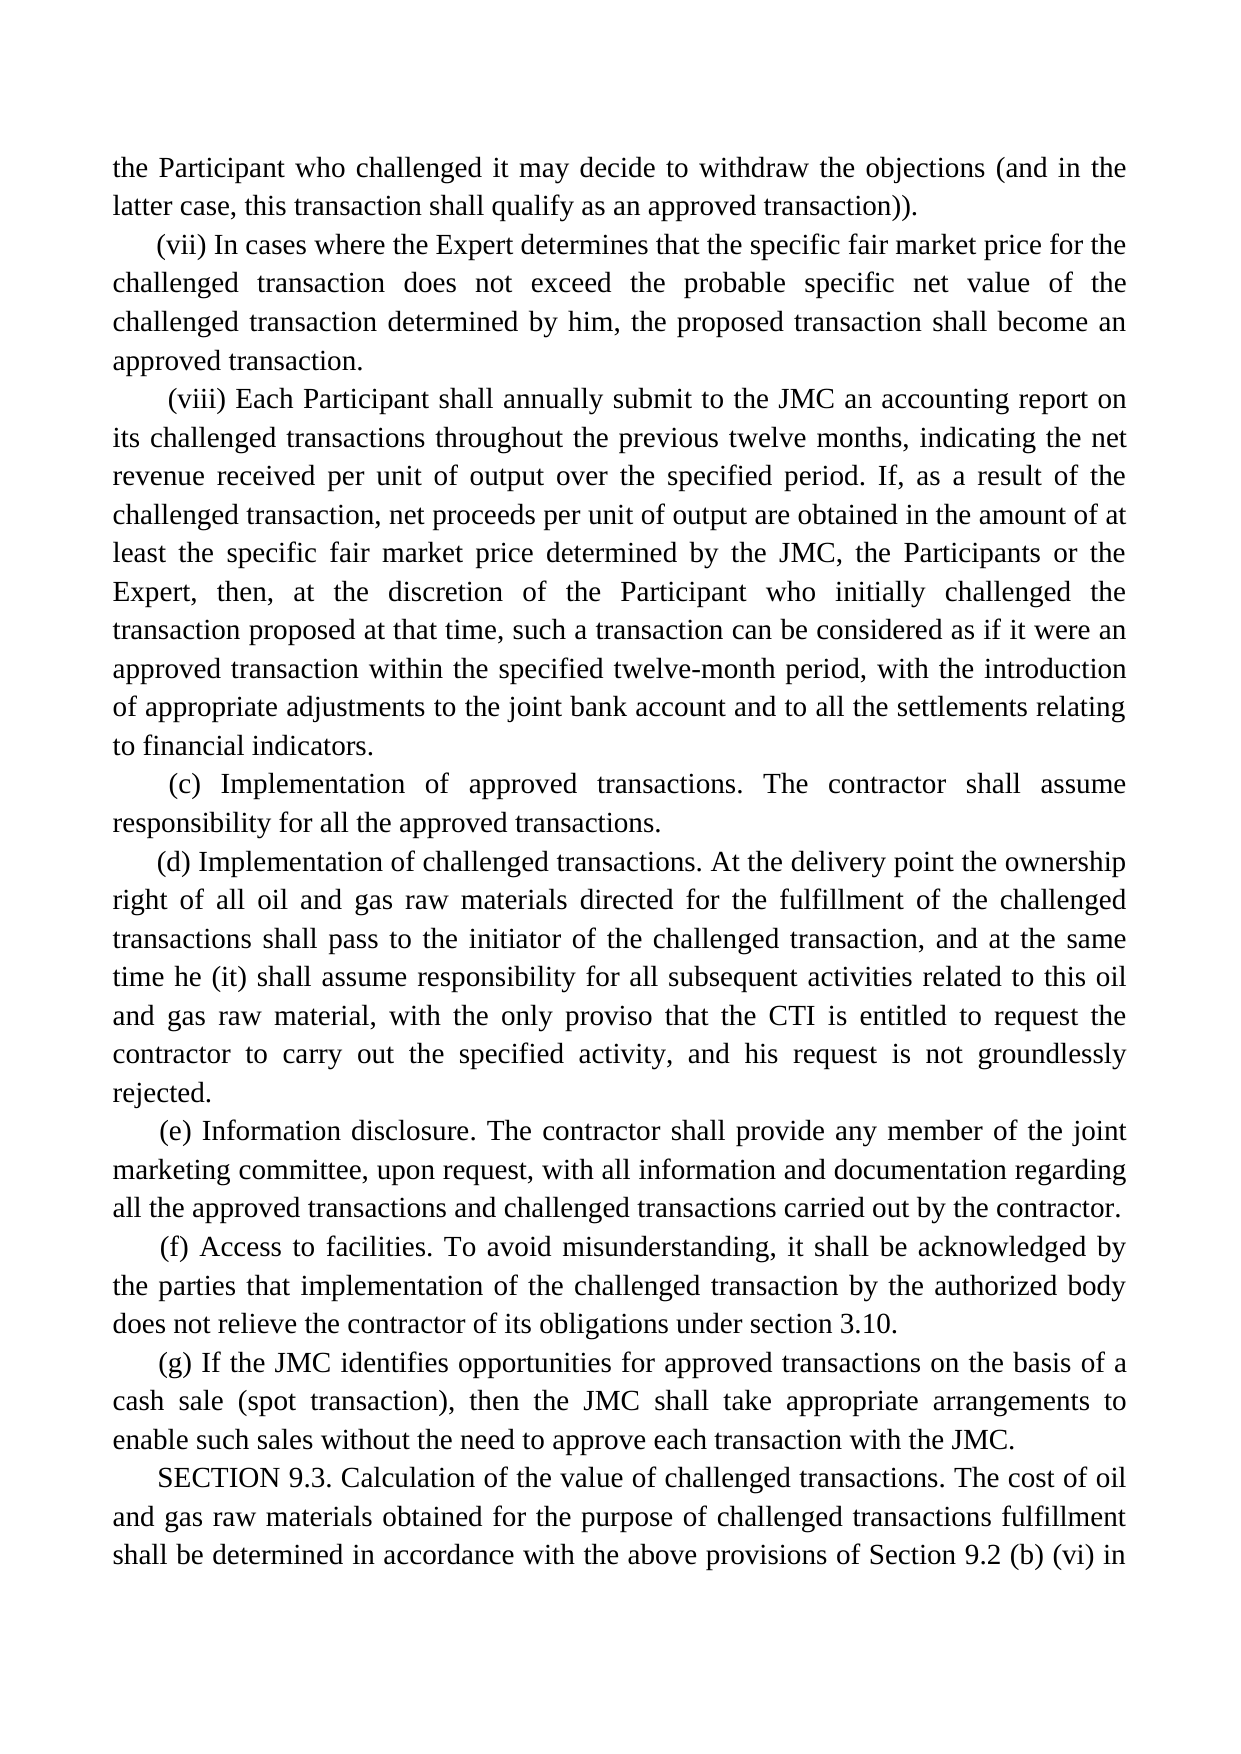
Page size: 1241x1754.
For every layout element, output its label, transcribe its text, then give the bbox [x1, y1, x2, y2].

text (e) Information disclosure. The contractor shall provide any member of the joint marketing committee, upon request, with all information and documentation regarding all the approved transactions and challenged transactions carried out by the contractor. [112, 1113, 1128, 1224]
text (c) Implementation of approved transactions. The contractor shall assume responsibility for all the approved transactions. [112, 767, 1128, 839]
text (f) Access to facilities. To avoid misunderstanding, it shall be acknowledged by the parties that implementation of the challenged transaction by the authorized body does not relieve the contractor of its obligations under section 3.10. [112, 1229, 1128, 1340]
text (viii) Each Participant shall annually submit to the JMC an accounting report on its challenged transactions throughout the previous twelve months, indicating the net revenue received per unit of output over the specified period. If, as a result of the challenged transaction, net proceeds per unit of output are obtained in the amount of at least the specific fair market price determined by the JMC, the Participants or the Expert, then, at the discretion of the Participant who initially challenged the transaction proposed at that time, such a transaction can be considered as if it were an approved transaction within the specified twelve-month period, with the introduction of appropriate adjustments to the joint bank account and to all the settlements relating to financial indicators. [112, 381, 1128, 762]
text (vii) In cases where the Expert determines that the specific fair market price for the challenged transaction does not exceed the probable specific net value of the challenged transaction determined by him, the proposed transaction shall become an approved transaction. [112, 227, 1128, 376]
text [112, 1460, 1128, 1571]
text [112, 150, 1128, 222]
text (d) Implementation of challenged transactions. At the delivery point the ownership right of all oil and gas raw materials directed for the fulfillment of the challenged transactions shall pass to the initiator of the challenged transaction, and at the same time he (it) shall assume responsibility for all subsequent activities related to this oil and gas raw material, with the only proviso that the CTI is entitled to request the contractor to carry out the specified activity, and his request is not groundlessly rejected. [112, 844, 1128, 1108]
text (g) If the JMC identifies opportunities for approved transactions on the basis of a cash sale (spot transaction), then the JMC shall take appropriate arrangements to enable such sales without the need to approve each transaction with the JMC. [112, 1345, 1128, 1455]
